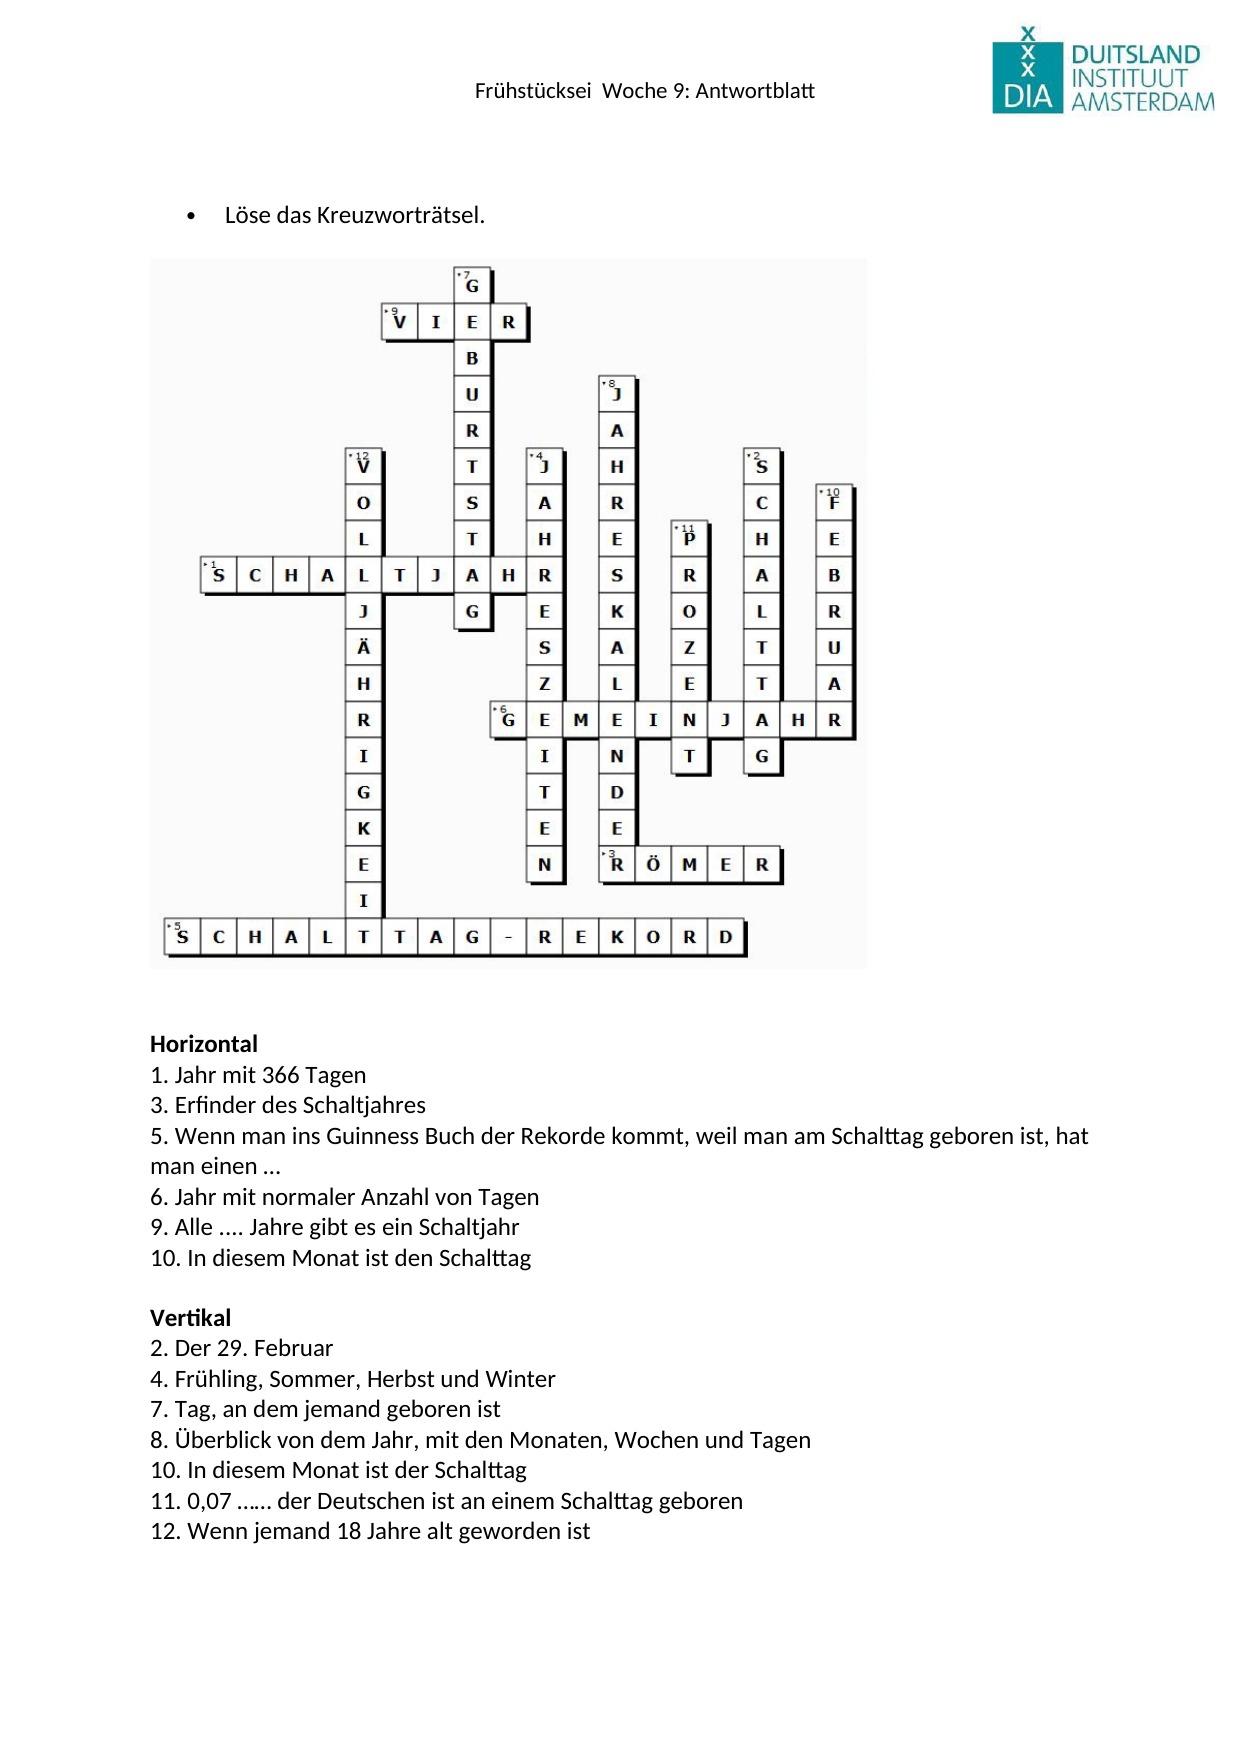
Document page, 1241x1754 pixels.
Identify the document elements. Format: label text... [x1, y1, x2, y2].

list Löse das Kreuzworträtsel. [187, 199, 1090, 229]
picture [992, 20, 1215, 117]
text Vertikal 2. Der 29. Februar 4. Frühling, Sommer, Herbst und Winter 7. Tag, an dem jemand geboren ist 8. Überblick von dem Jahr, mit den Monaten, Wochen und Tagen 10. In diesem Monat ist der Schalttag 11. 0,07 …… der Deutschen ist an einem Schalttag geboren 12. Wenn jemand 18 Jahre alt geworden ist [150, 1302, 1090, 1546]
text Horizontal 1. Jahr mit 366 Tagen 3. Erfinder des Schaltjahres 5. Wenn man ins Guinness Buch der Rekorde kommt, weil man am Schalttag geboren ist, hat man einen … 6. Jahr mit normaler Anzahl von Tagen 9. Alle .... Jahre gibt es ein Schaltjahr 10. In diesem Monat ist den Schalttag [150, 998, 1090, 1273]
